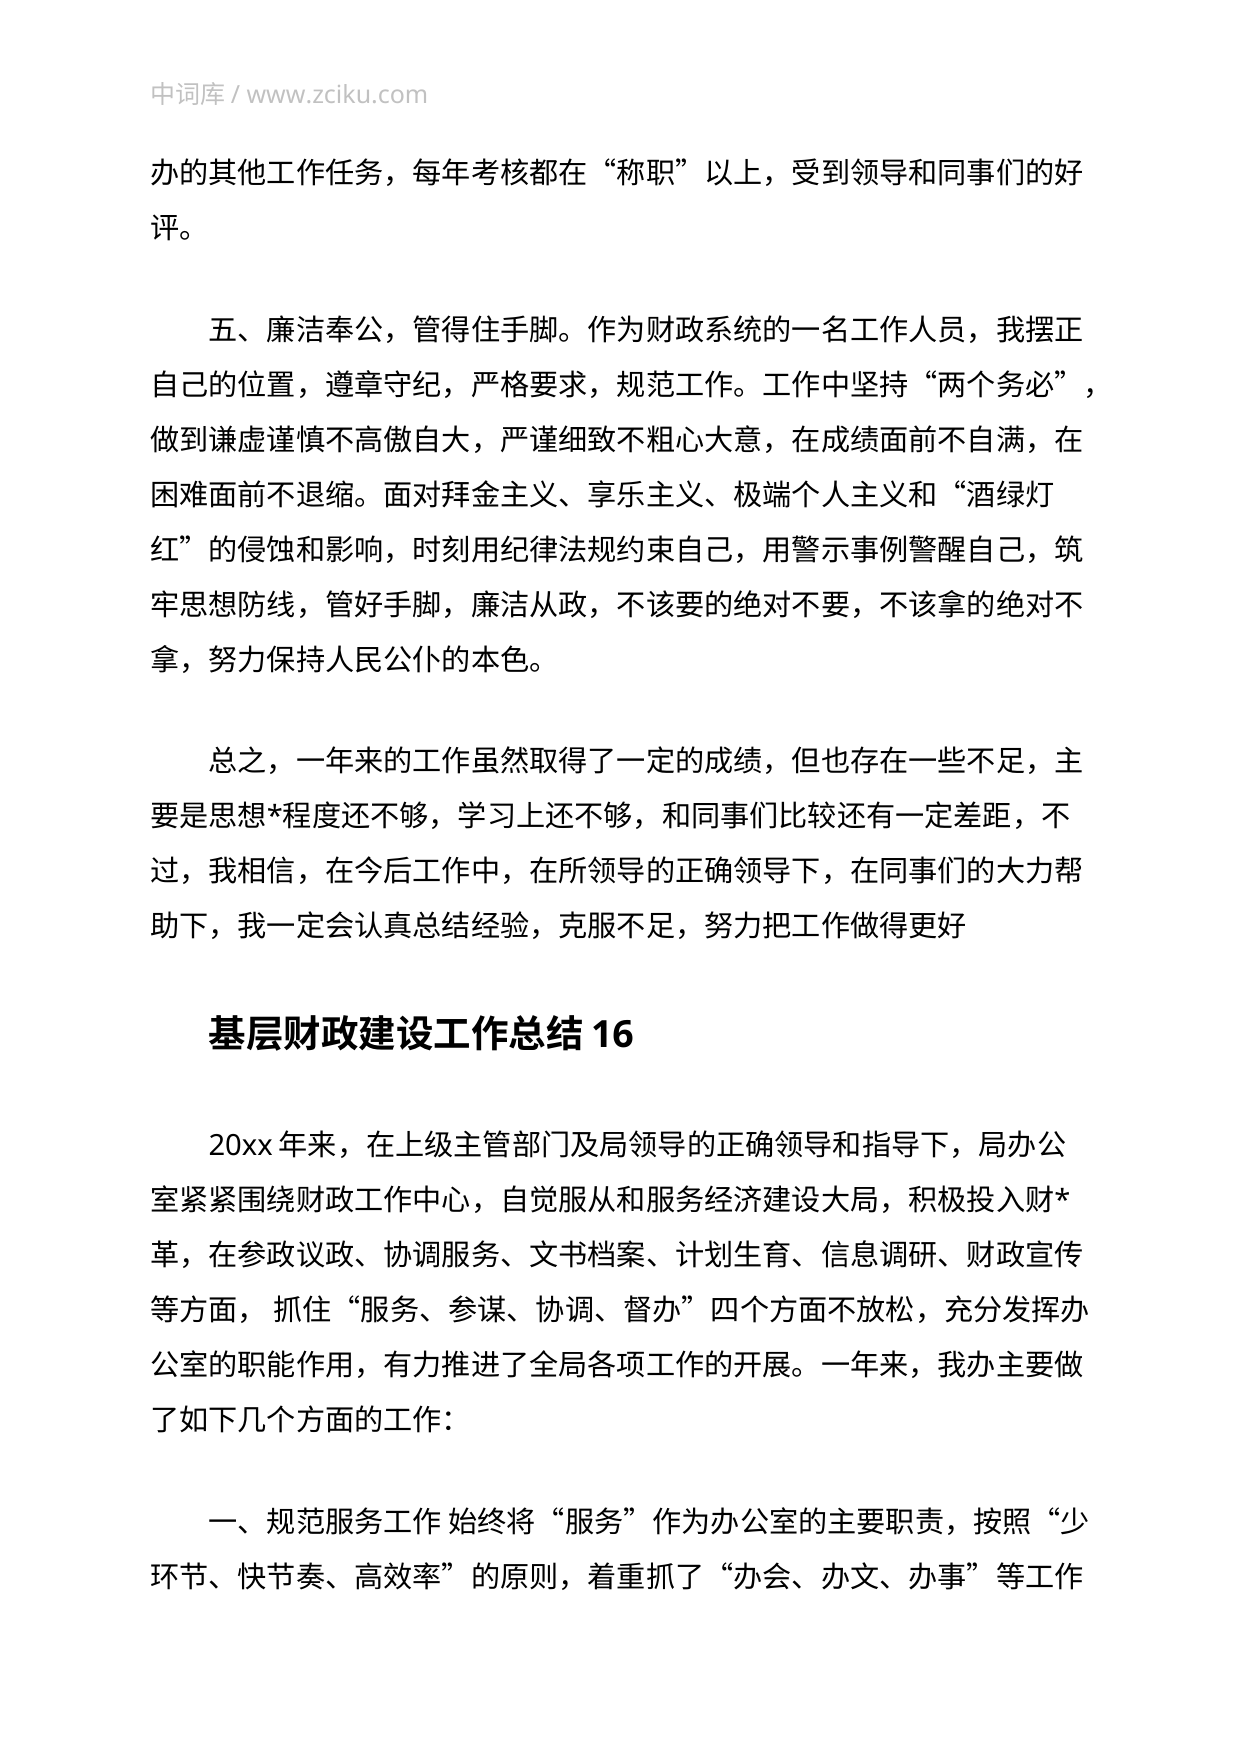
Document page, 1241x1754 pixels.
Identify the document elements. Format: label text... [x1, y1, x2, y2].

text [150, 1498, 1090, 1596]
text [150, 150, 1090, 247]
text 五、廉洁奉公，管得住手脚。作为财政系统的一名工作人员，我摆正自己的位置，遵章守纪，严格要求，规范工作。工作中坚持“两个务必”，做到谦虚谨慎不高傲自大，严谨细致不粗心大意，在成绩面前不自满，在困难面前不退缩。面对拜金主义、享乐主义、极端个人主义和“酒绿灯红”的侵蚀和影响，时刻用纪律法规约束自己，用警示事例警醒自己，筑牢思想防线，管好手脚，廉洁从政，不该要的绝对不要，不该拿的绝对不拿，努力保持人民公仆的本色。 [150, 307, 1090, 678]
text 20xx年来，在上级主管部门及局领导的正确领导和指导下，局办公室紧紧围绕财政工作中心，自觉服从和服务经济建设大局，积极投入财*革，在参政议政、协调服务、文书档案、计划生育、信息调研、财政宣传等方面， 抓住“服务、参谋、协调、督办”四个方面不放松，充分发挥办公室的职能作用，有力推进了全局各项工作的开展。一年来，我办主要做了如下几个方面的工作： [150, 1122, 1090, 1439]
text 总之，一年来的工作虽然取得了一定的成绩，但也存在一些不足，主要是思想*程度还不够，学习上还不够，和同事们比较还有一定差距，不过，我相信，在今后工作中，在所领导的正确领导下，在同事们的大力帮助下，我一定会认真总结经验，克服不足，努力把工作做得更好 [150, 738, 1090, 945]
text 基层财政建设工作总结16 [150, 1004, 1090, 1059]
